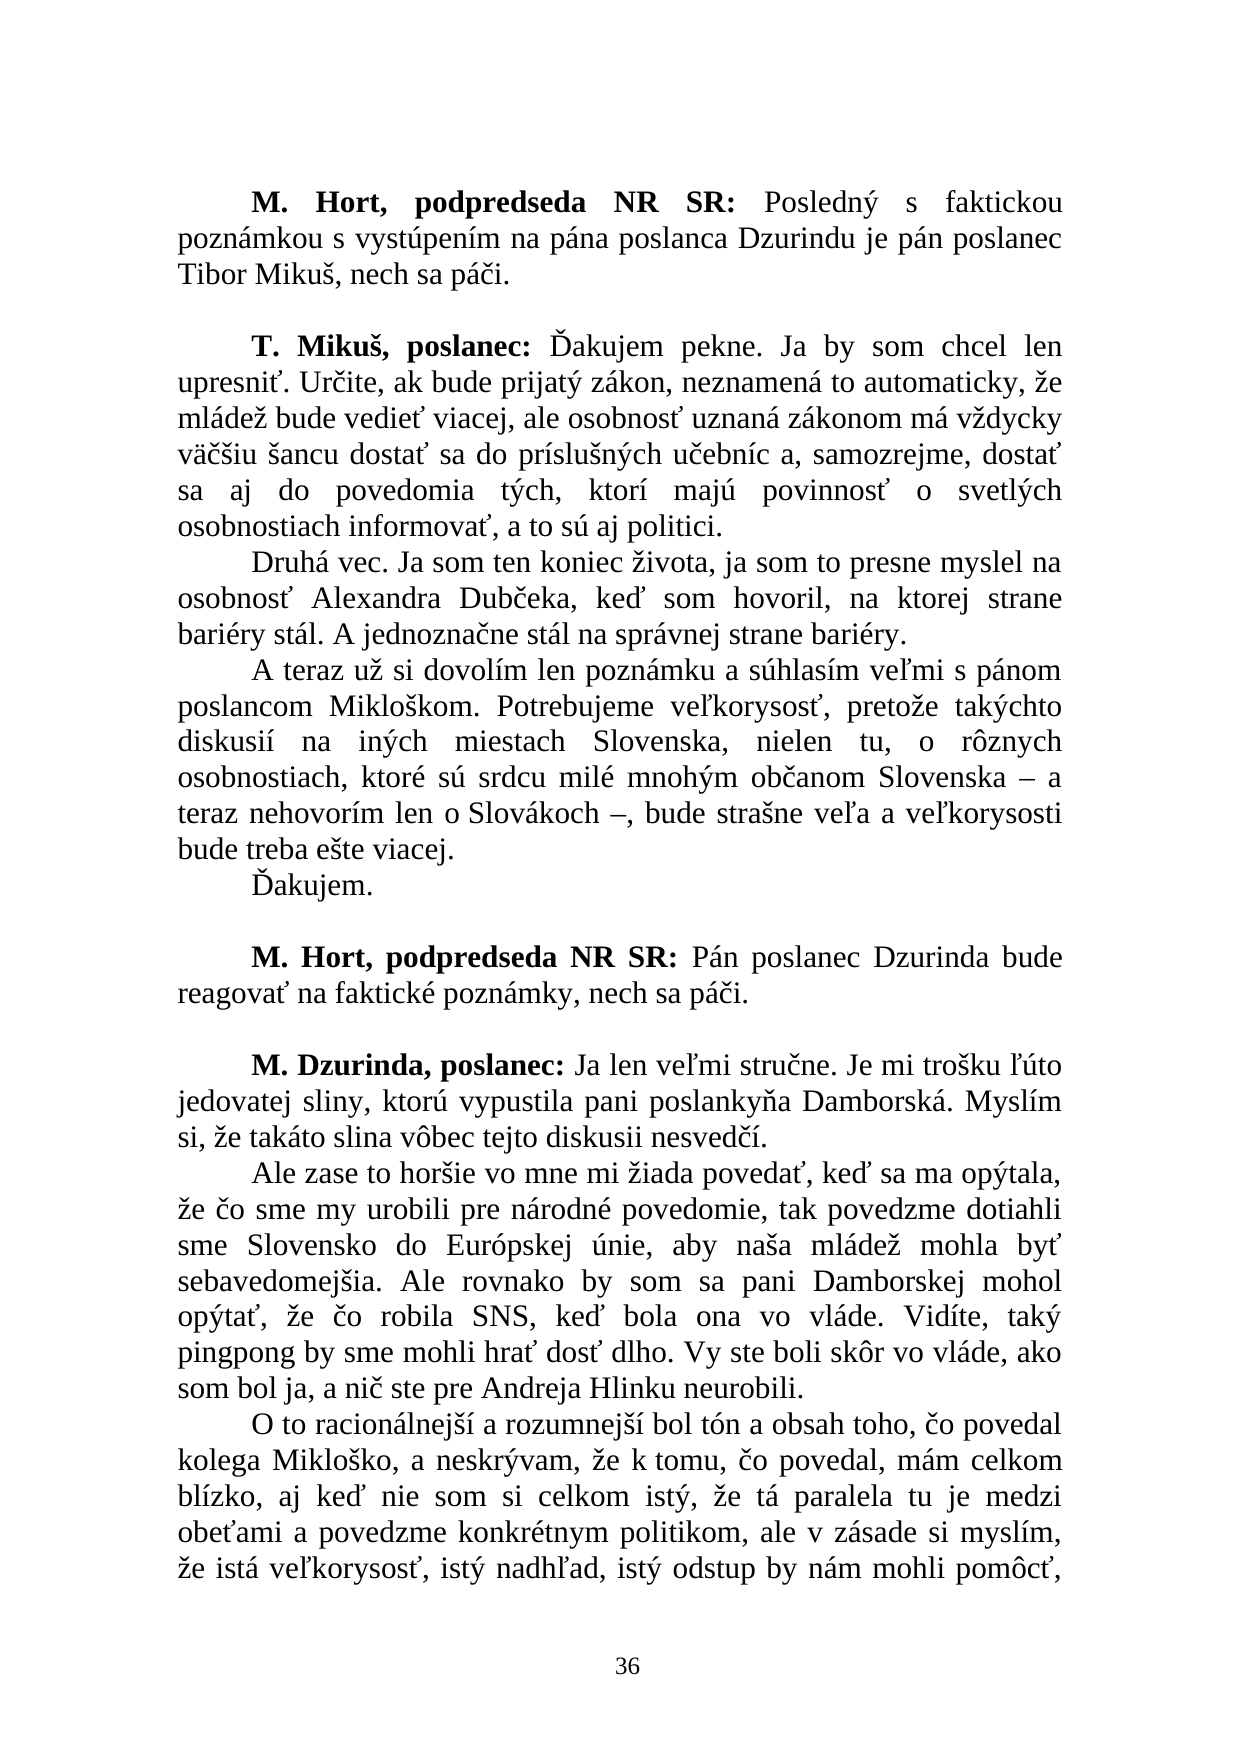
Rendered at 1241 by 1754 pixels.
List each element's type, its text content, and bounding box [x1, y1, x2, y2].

text T. Mikuš, poslanec: Ďakujem pekne. Ja by som chcel len upresniť. Určite, ak bude prijatý zákon, neznamená to automaticky, že mládež bude vedieť viacej, ale osobnosť uznaná zákonom má vždycky väčšiu šancu dostať sa do príslušných učebníc a, samozrejme, dostať sa aj do povedomia tých, ktorí majú povinnosť o svetlých osobnostiach informovať, a to sú aj politici. [177, 327, 1063, 543]
text M. Hort, podpredseda NR SR: Pán poslanec Dzurinda bude reagovať na faktické poznámky, nech sa páči. [177, 938, 1063, 1010]
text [177, 1406, 1063, 1585]
text Druhá vec. Ja som ten koniec života, ja som to presne myslel na osobnosť Alexandra Dubčeka, keď som hovoril, na ktorej strane bariéry stál. A jednoznačne stál na správnej strane bariéry. [177, 543, 1063, 651]
text A teraz už si dovolím len poznámku a súhlasím veľmi s pánom poslancom Mikloškom. Potrebujeme veľkorysosť, pretože takýchto diskusií na iných miestach Slovenska, nielen tu, o rôznych osobnostiach, ktoré sú srdcu milé mnohým občanom Slovenska – a teraz nehovorím len o Slovákoch –, bude strašne veľa a veľkorysosti bude treba ešte viacej. [177, 651, 1063, 866]
text M. Hort, podpredseda NR SR: Posledný s faktickou poznámkou s vystúpením na pána poslanca Dzurindu je pán poslanec Tibor Mikuš, nech sa páči. [177, 184, 1063, 291]
text Ďakujem. [177, 866, 1063, 902]
text M. Dzurinda, poslanec: Ja len veľmi stručne. Je mi trošku ľúto jedovatej sliny, ktorú vypustila pani poslankyňa Damborská. Myslím si, že takáto slina vôbec tejto diskusii nesvedčí. [177, 1046, 1063, 1154]
text Ale zase to horšie vo mne mi žiada povedať, keď sa ma opýtala, že čo sme my urobili pre národné povedomie, tak povedzme dotiahli sme Slovensko do Európskej únie, aby naša mládež mohla byť sebavedomejšia. Ale rovnako by som sa pani Damborskej mohol opýtať, že čo robila SNS, keď bola ona vo vláde. Vidíte, taký pingpong by sme mohli hrať dosť dlho. Vy ste boli skôr vo vláde, ako som bol ja, a nič ste pre Andreja Hlinku neurobili. [177, 1154, 1063, 1406]
